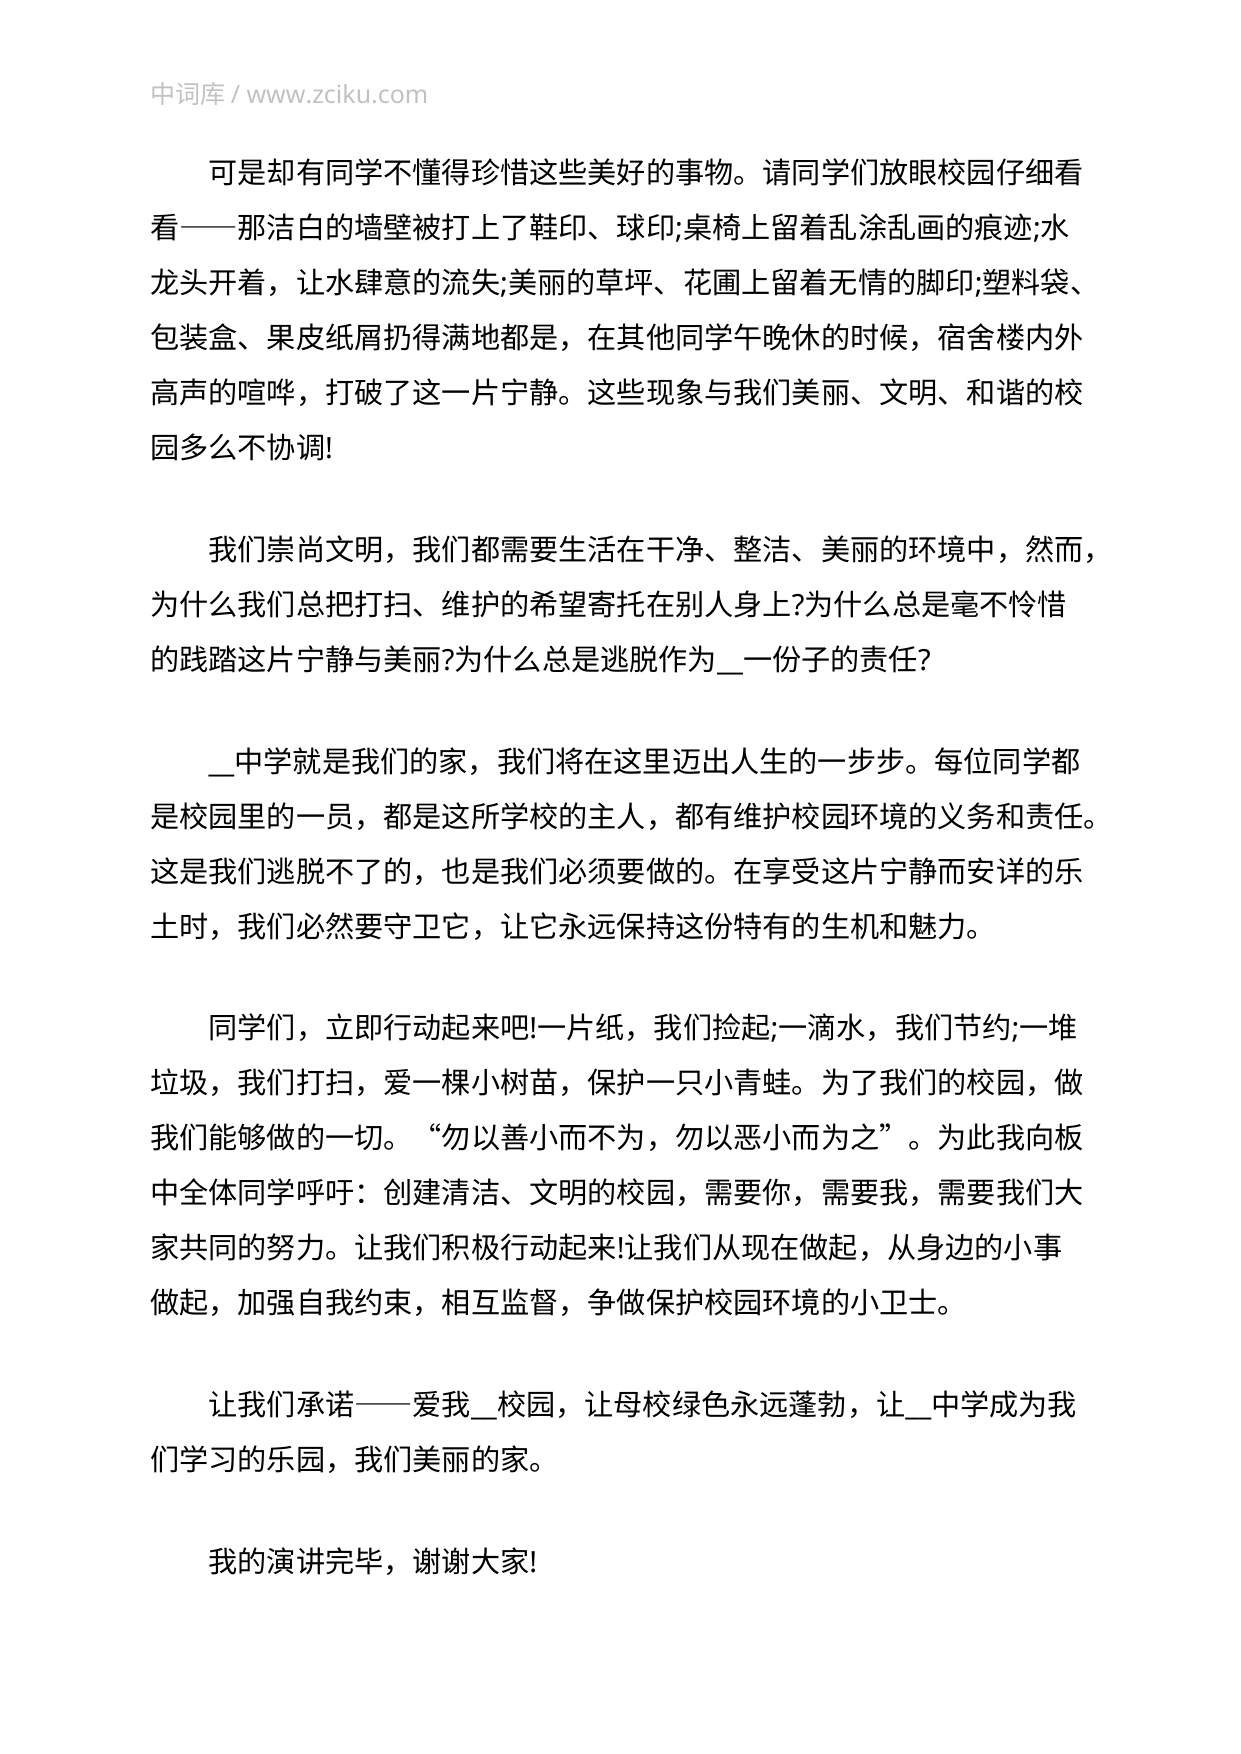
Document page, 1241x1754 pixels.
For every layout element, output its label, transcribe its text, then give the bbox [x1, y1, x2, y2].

text 我们崇尚文明，我们都需要生活在干净、整洁、美丽的环境中，然而，为什么我们总把打扫、维护的希望寄托在别人身上?为什么总是毫不怜惜的践踏这片宁静与美丽?为什么总是逃脱作为__一份子的责任? [150, 527, 1090, 679]
text 我的演讲完毕，谢谢大家! [150, 1538, 1090, 1581]
text 让我们承诺——爱我__校园，让母校绿色永远蓬勃，让__中学成为我们学习的乐园，我们美丽的家。 [150, 1382, 1090, 1479]
text 同学们，立即行动起来吧!一片纸，我们捡起;一滴水，我们节约;一堆垃圾，我们打扫，爱一棵小树苗，保护一只小青蛙。为了我们的校园，做我们能够做的一切。“勿以善小而不为，勿以恶小而为之”。为此我向板中全体同学呼吁：创建清洁、文明的校园，需要你，需要我，需要我们大家共同的努力。让我们积极行动起来!让我们从现在做起，从身边的小事做起，加强自我约束，相互监督，争做保护校园环境的小卫士。 [150, 1005, 1090, 1322]
text 可是却有同学不懂得珍惜这些美好的事物。请同学们放眼校园仔细看看——那洁白的墙壁被打上了鞋印、球印;桌椅上留着乱涂乱画的痕迹;水龙头开着，让水肆意的流失;美丽的草坪、花圃上留着无情的脚印;塑料袋、包装盒、果皮纸屑扔得满地都是，在其他同学午晚休的时候，宿舍楼内外高声的喧哗，打破了这一片宁静。这些现象与我们美丽、文明、和谐的校园多么不协调! [150, 150, 1090, 467]
text __中学就是我们的家，我们将在这里迈出人生的一步步。每位同学都是校园里的一员，都是这所学校的主人，都有维护校园环境的义务和责任。这是我们逃脱不了的，也是我们必须要做的。在享受这片宁静而安详的乐土时，我们必然要守卫它，让它永远保持这份特有的生机和魅力。 [150, 738, 1090, 946]
